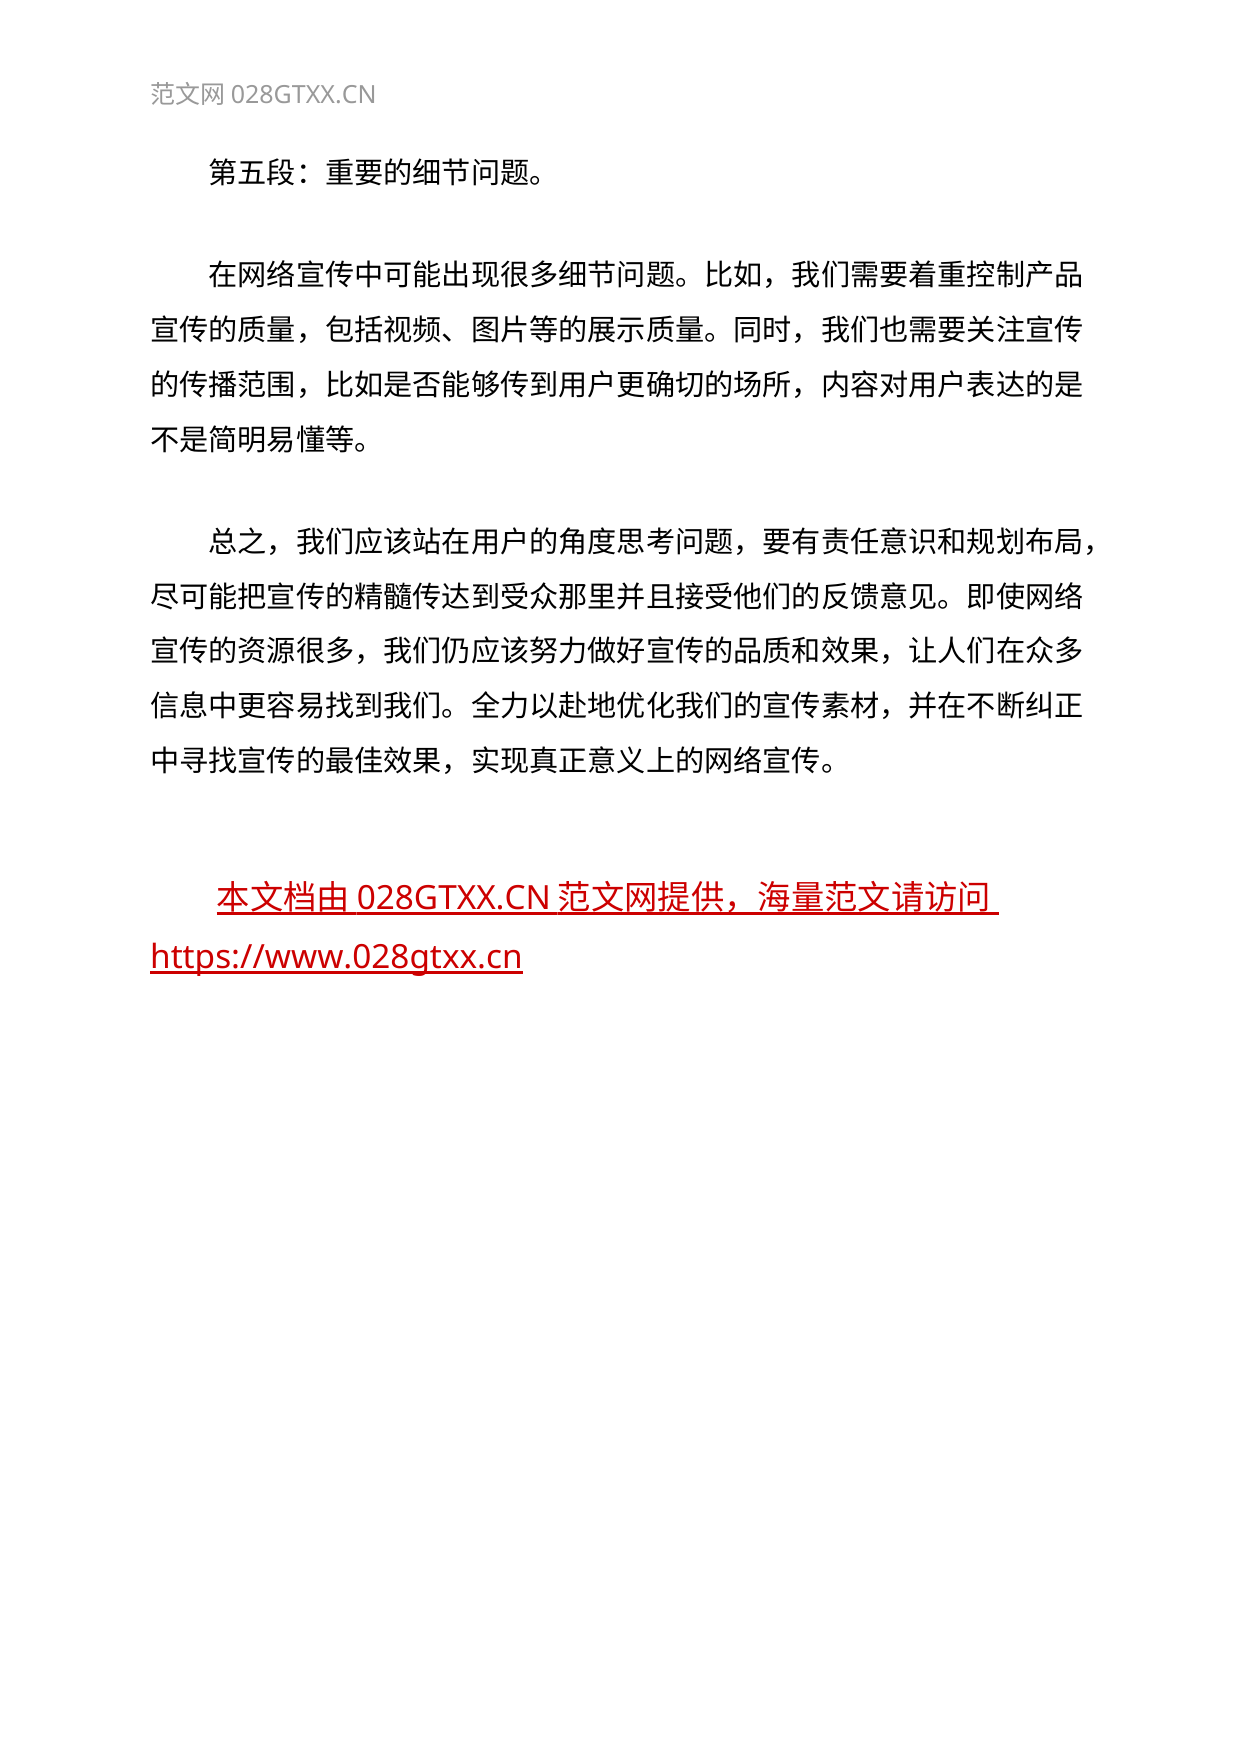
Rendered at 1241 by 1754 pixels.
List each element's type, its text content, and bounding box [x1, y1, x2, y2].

text 总之，我们应该站在用户的角度思考问题，要有责任意识和规划布局，尽可能把宣传的精髓传达到受众那里并且接受他们的反馈意见。即使网络宣传的资源很多，我们仍应该努力做好宣传的品质和效果，让人们在众多信息中更容易找到我们。全力以赴地优化我们的宣传素材，并在不断纠正中寻找宣传的最佳效果，实现真正意义上的网络宣传。 [150, 518, 1090, 780]
text 本文档由028GTXX.CN范文网提供，海量范文请访问 https://www.028gtxx.cn [150, 871, 1090, 978]
text 在网络宣传中可能出现很多细节问题。比如，我们需要着重控制产品宣传的质量，包括视频、图片等的展示质量。同时，我们也需要关注宣传的传播范围，比如是否能够传到用户更确切的场所，内容对用户表达的是不是简明易懂等。 [150, 252, 1090, 459]
text 第五段：重要的细节问题。 [150, 150, 1090, 192]
